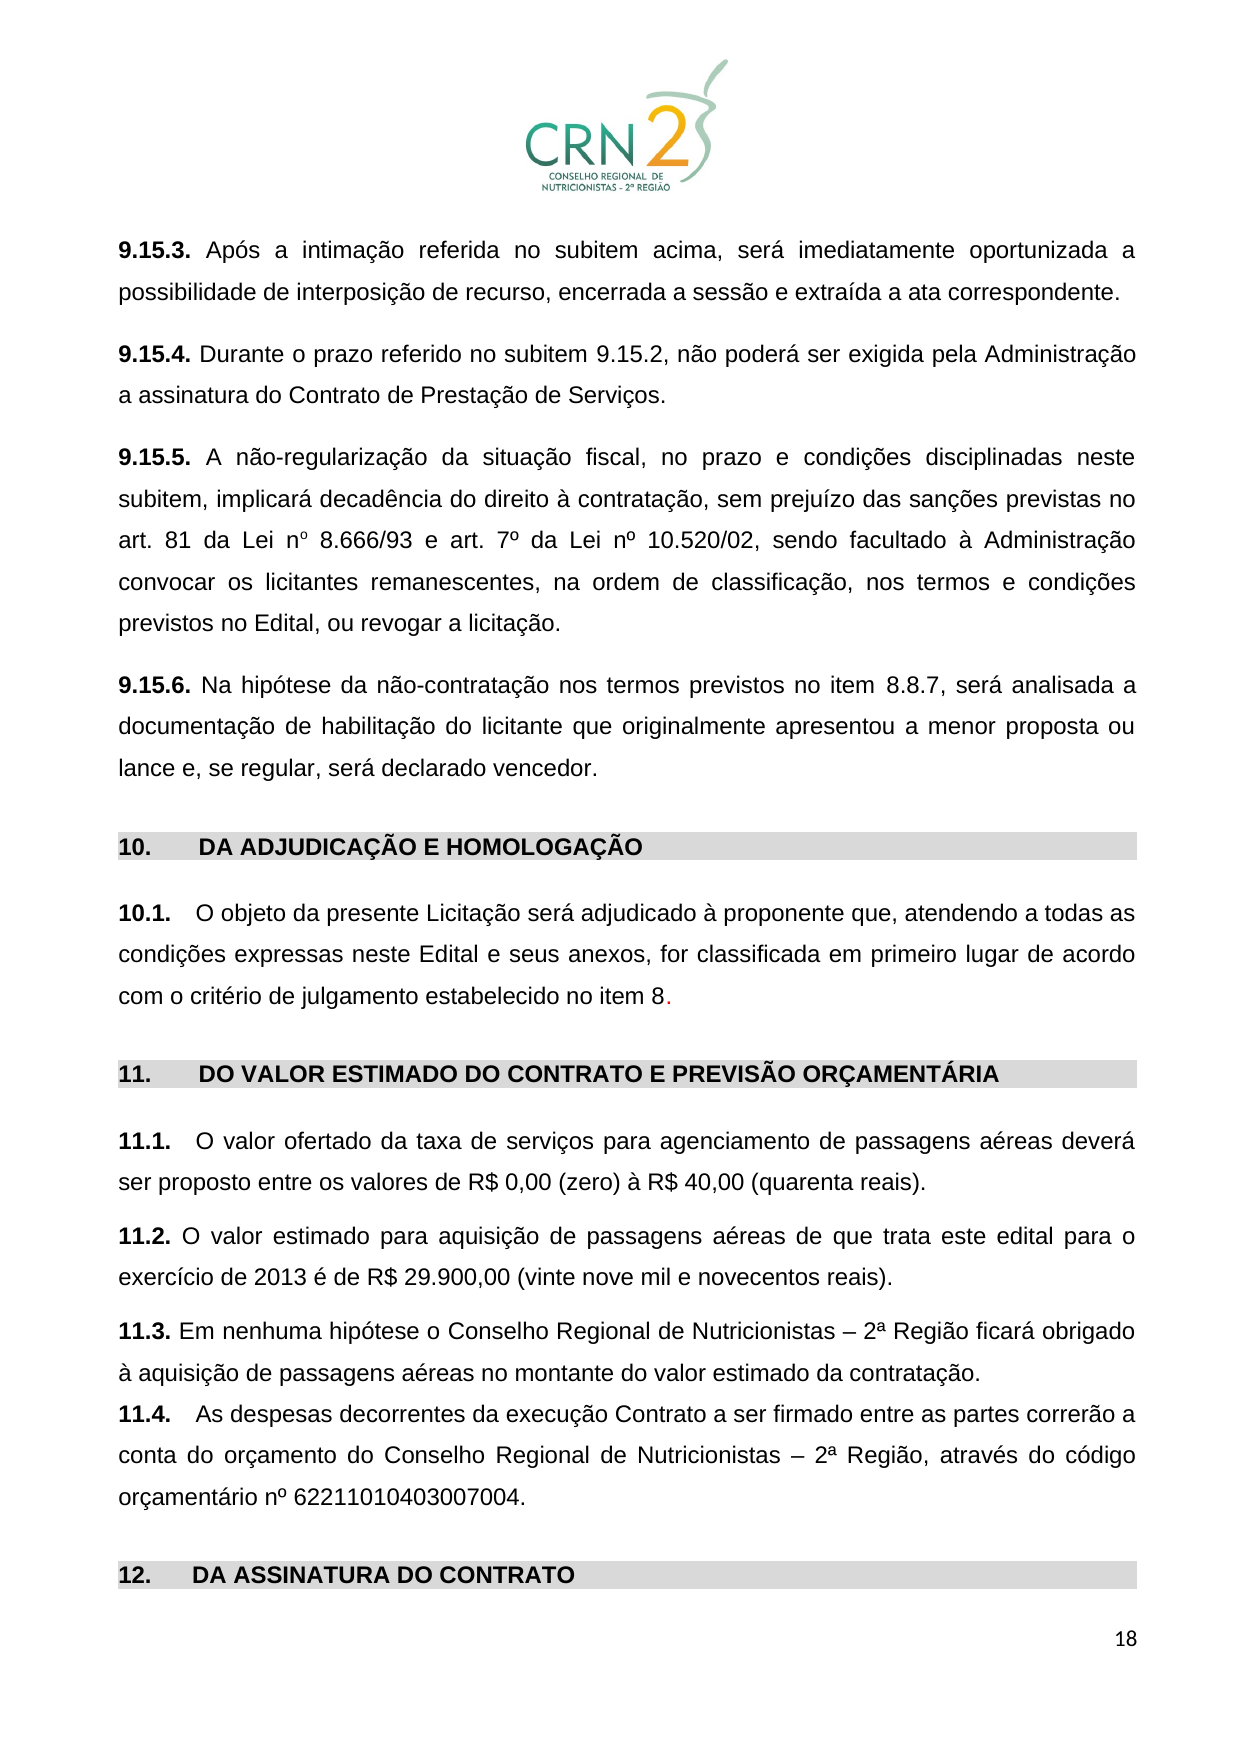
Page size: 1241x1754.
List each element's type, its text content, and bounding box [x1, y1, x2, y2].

text 9.15.4. Durante o prazo referido no subitem 9.15.2, não poderá ser exigida pela Administração a assinatura do Contrato de Prestação de Serviços. [118, 340, 1137, 409]
text 10.1. O objeto da presente Licitação será adjudicado à proponente que, atendendo a todas as condições expressas neste Edital e seus anexos, for classificada em primeiro lugar de acordo com o critério de julgamento estabelecido no item 8. [118, 899, 1137, 1009]
text 10. DA ADJUDICAÇÃO E HOMOLOGAÇÃO [118, 832, 1137, 860]
text 9.15.5. A não-regularização da situação fiscal, no prazo e condições disciplinadas neste subitem, implicará decadência do direito à contratação, sem prejuízo das sanções previstas no art. 81 da Lei no 8.666/93 e art. 7º da Lei nº 10.520/02, sendo facultado à Administração convocar os licitantes remanescentes, na ordem de classificação, nos termos e condições previstos no Edital, ou revogar a licitação. [118, 443, 1137, 636]
text 12. DA ASSINATURA DO CONTRATO [118, 1561, 1137, 1589]
text 11. DO VALOR ESTIMADO DO CONTRATO E PREVISÃO ORÇAMENTÁRIA [118, 1060, 1137, 1088]
picture [524, 59, 731, 194]
text 9.15.6. Na hipótese da não-contratação nos termos previstos no item 8.8.7, será analisada a documentação de habilitação do licitante que originalmente apresentou a menor proposta ou lance e, se regular, será declarado vencedor. [118, 671, 1137, 781]
text 11.1. O valor ofertado da taxa de serviços para agenciamento de passagens aéreas deverá ser proposto entre os valores de R$ 0,00 (zero) à R$ 40,00 (quarenta reais). [118, 1127, 1137, 1196]
text 11.4. As despesas decorrentes da execução Contrato a ser firmado entre as partes correrão a conta do orçamento do Conselho Regional de Nutricionistas – 2ª Região, através do código orçamentário nº 62211010403007004. [118, 1400, 1137, 1510]
text 11.3. Em nenhuma hipótese o Conselho Regional de Nutricionistas – 2ª Região ficará obrigado à aquisição de passagens aéreas no montante do valor estimado da contratação. [118, 1317, 1137, 1386]
text 11.2. O valor estimado para aquisição de passagens aéreas de que trata este edital para o exercício de 2013 é de R$ 29.900,00 (vinte nove mil e novecentos reais). [118, 1222, 1137, 1291]
text 9.15.3. Após a intimação referida no subitem acima, será imediatamente oportunizada a possibilidade de interposição de recurso, encerrada a sessão e extraída a ata correspondente. [118, 236, 1137, 305]
